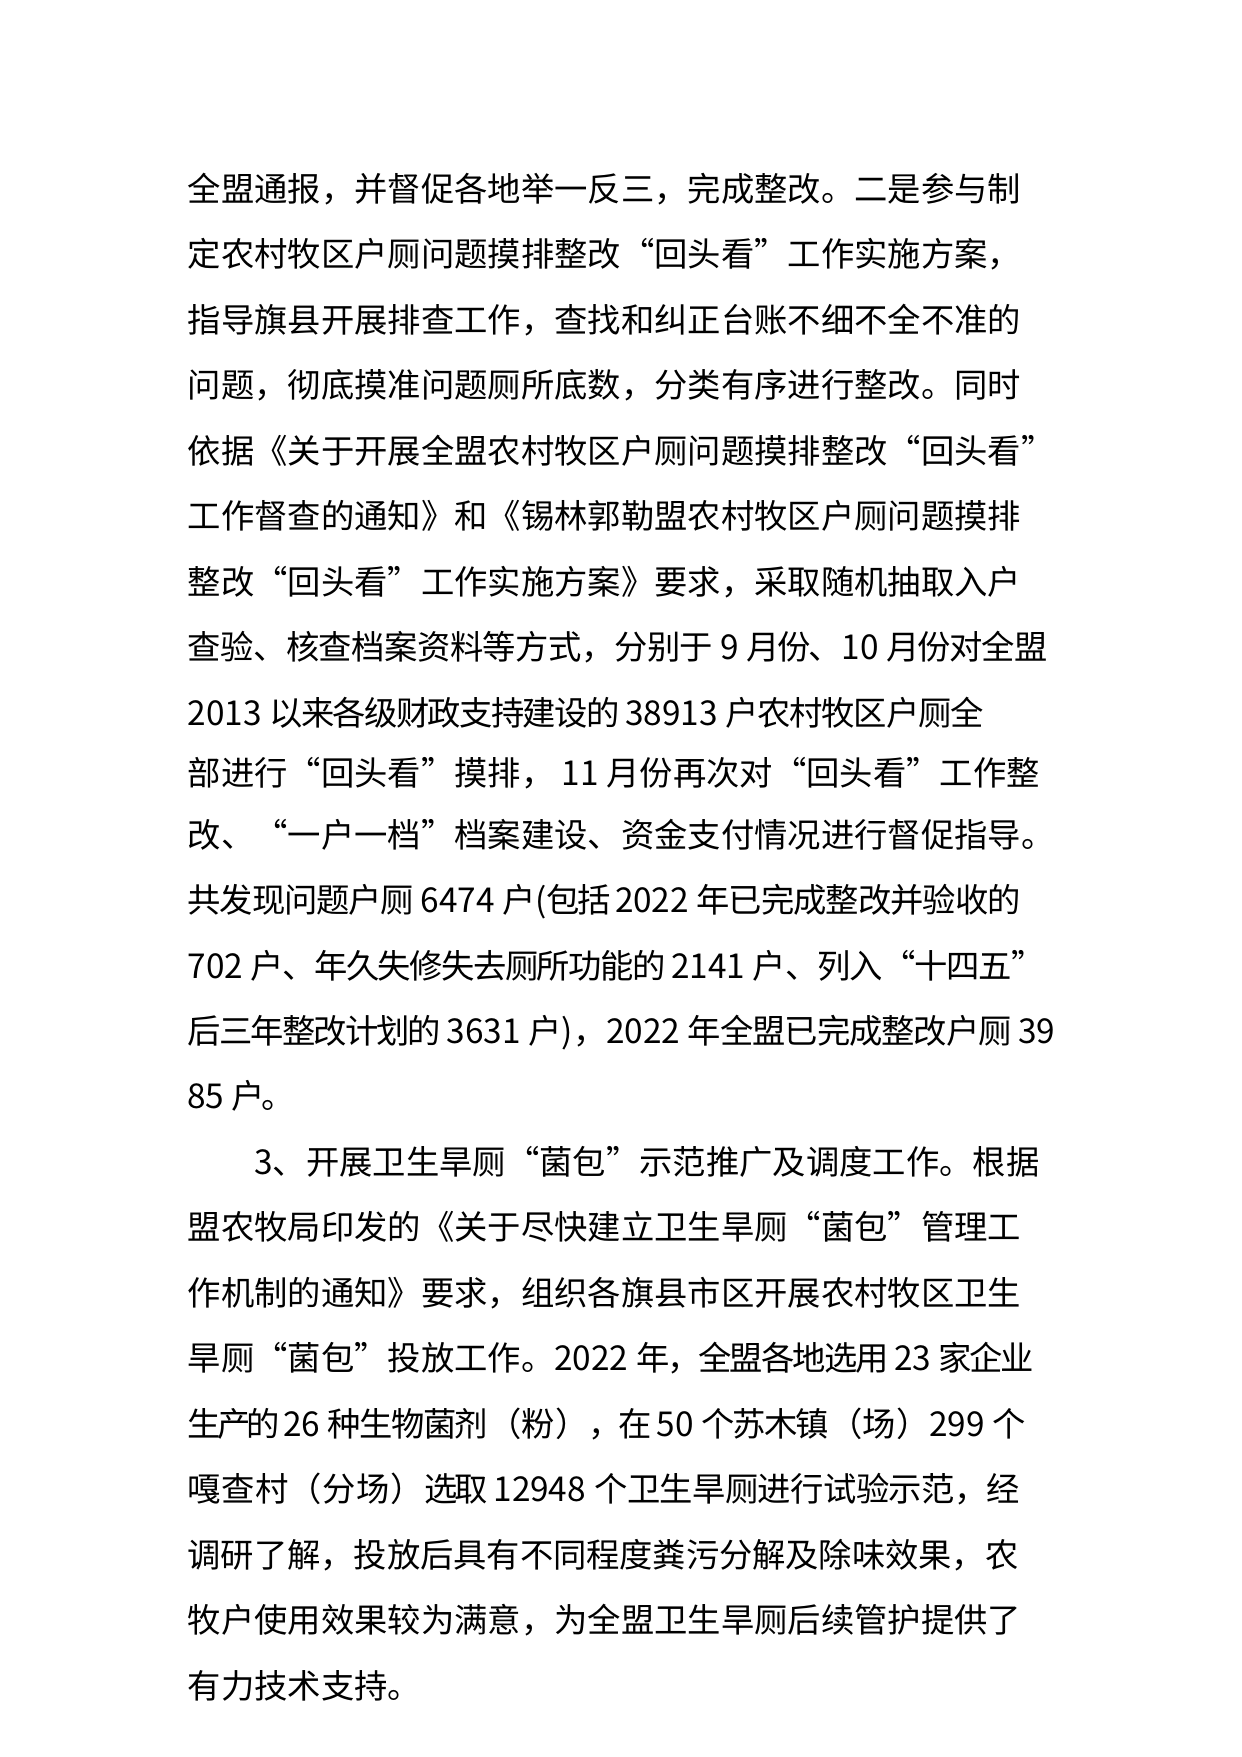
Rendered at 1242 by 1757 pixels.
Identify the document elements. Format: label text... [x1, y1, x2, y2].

text 3、开展卫生旱厕“菌包”示范推广及调度工作。根据盟农牧局印发的《关于尽快建立卫生旱厕“菌包”管理工作机制的通知》要求，组织各旗县市区开展农村牧区卫生旱厕“菌包”投放工作。2022 年，全盟各地选用 23 家企业生产的 26 种生物菌剂（粉），在 50 个苏木镇（场）299 个 [187, 1136, 1046, 1446]
text 全盟通报，并督促各地举一反三，完成整改。二是参与制 定农村牧区户厕问题摸排整改“回头看”工作实施方案， 指导旗县开展排查工作，查找和纠正台账不细不全不准的 问题，彻底摸准问题厕所底数，分类有序进行整改。同时 依据《关于开展全盟农村牧区户厕问题摸排整改“回头看” 工作督查的通知》和《锡林郭勒盟农村牧区户厕问题摸排 整改“回头看”工作实施方案》要求，采取随机抽取入户 查验、核查档案资料等方式，分别于 9 月份、10 月份对全盟 2013 以来各级财政支持建设的 38913 户农村牧区户厕全 [187, 162, 1055, 735]
text 702 户、年久失修失去厕所功能的 2141 户、列入“十四五” 后三年整改计划的 3631 户)，2022 年全盟已完成整改户厕3985 户。 [187, 939, 1063, 1118]
text 部进行“回头看”摸排， 11 月份再次对“回头看”工作整 [187, 752, 1202, 793]
text 改、“一户一档”档案建设、资金支付情况进行督促指导。共发现问题户厕 6474 户(包括 2022 年已完成整改并验收的 [187, 809, 1055, 922]
text 嘎查村（分场）选取 12948 个卫生旱厕进行试验示范，经调研了解，投放后具有不同程度粪污分解及除味效果，农牧户使用效果较为满意，为全盟卫生旱厕后续管护提供了有力技术支持。 [187, 1463, 1021, 1708]
